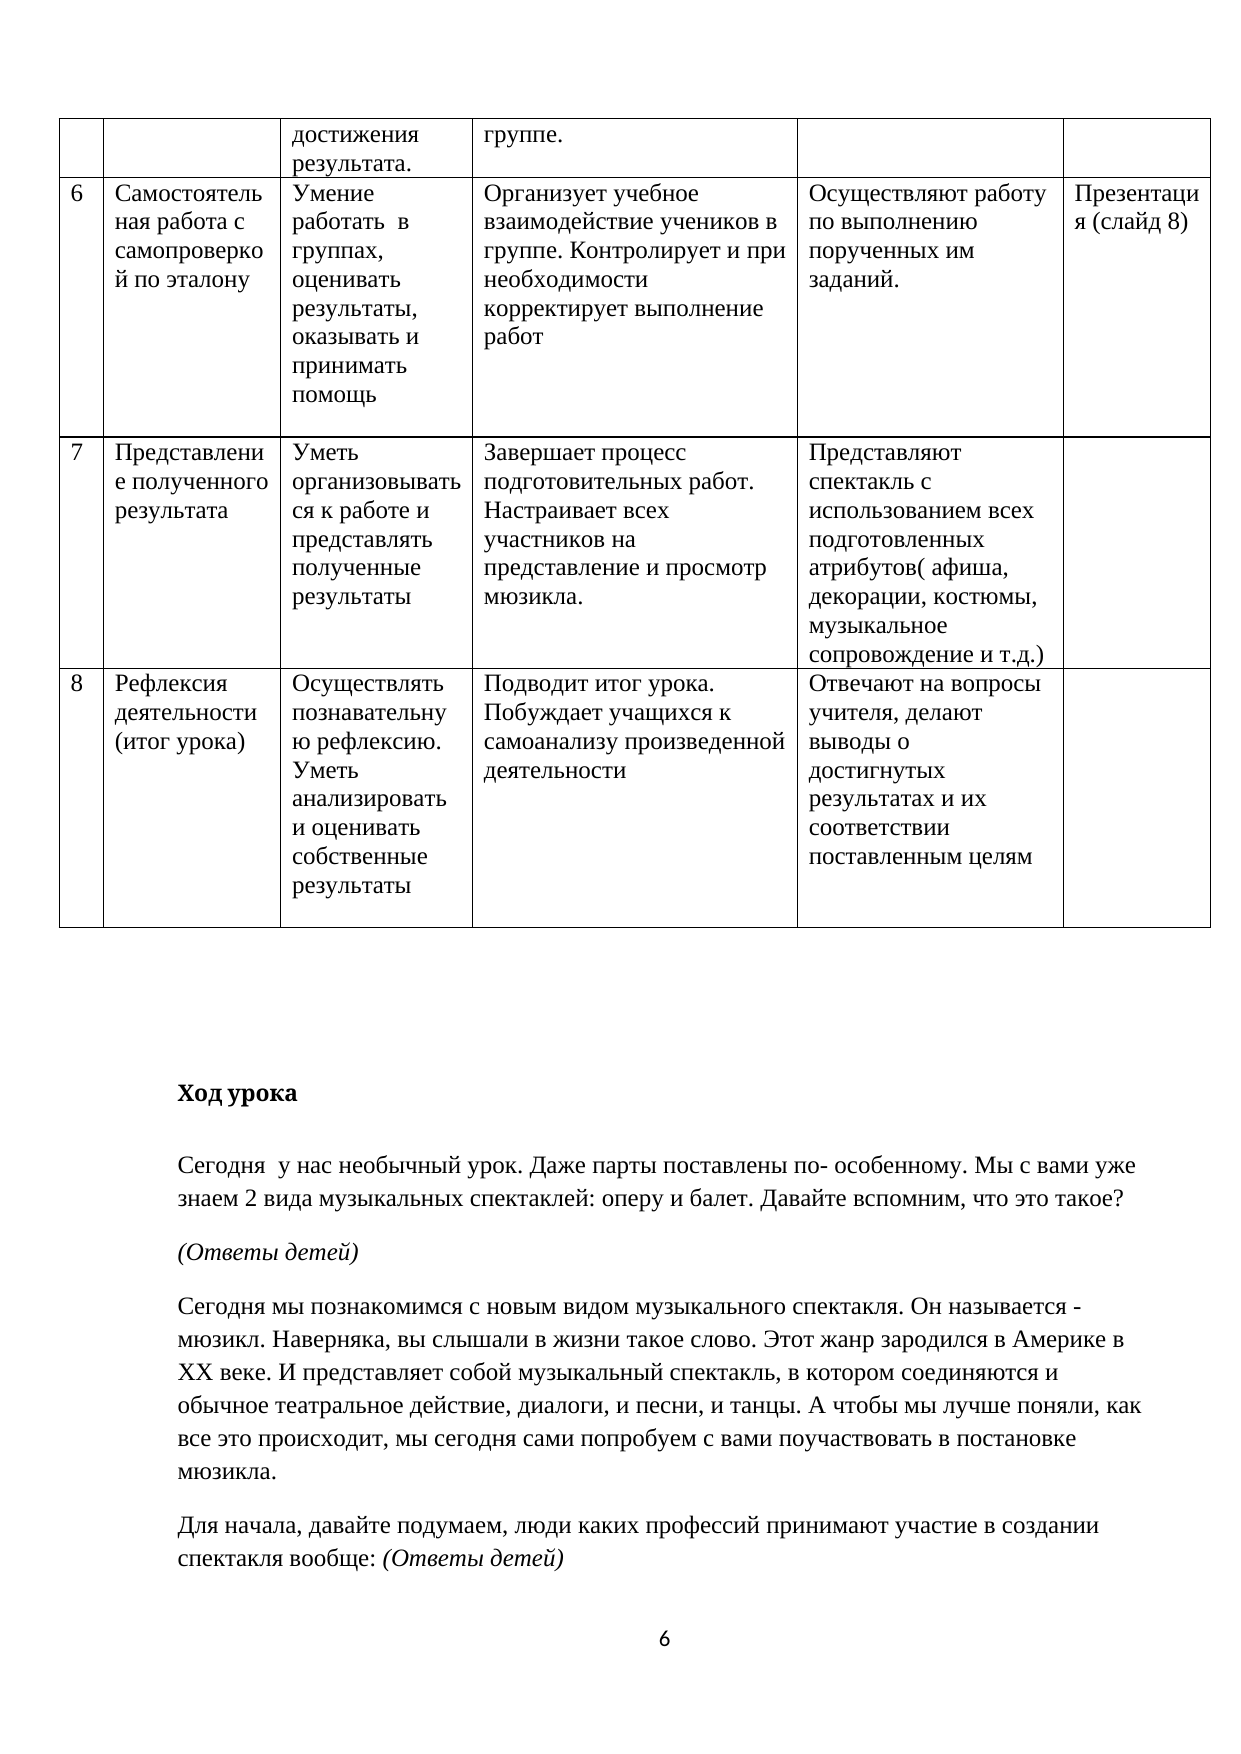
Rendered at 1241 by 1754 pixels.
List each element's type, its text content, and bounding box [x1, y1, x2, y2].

table_cell Завершает процесс подготовительных работ. Настраивает всех участников на представление и просмотр мюзикла. [473, 438, 797, 667]
table_cell Умение работать в группах, оценивать результаты, оказывать и принимать помощь [281, 178, 472, 436]
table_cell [281, 119, 472, 177]
table_cell [1064, 669, 1210, 927]
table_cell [473, 119, 797, 177]
table_cell Представляют спектакль с использованием всех подготовленных атрибутов( афиша, декорации, костюмы, музыкальное сопровождение и т.д.) [798, 438, 1063, 667]
table_cell Самостоятельная работа с самопроверкой по эталону [104, 178, 280, 436]
table_cell 8 [60, 669, 103, 927]
text (Ответы детей) [177, 1237, 1152, 1266]
table_cell Осуществляют работу по выполнению порученных им заданий. [798, 178, 1063, 436]
table_cell Организует учебное взаимодействие учеников в группе. Контролирует и при необходимости корректирует выполнение работ [473, 178, 797, 436]
text Для начала, давайте подумаем, люди каких профессий принимают участие в создании спектакля вообще: (Ответы детей) [177, 1510, 1152, 1571]
table_cell Уметь организовываться к работе и представлять полученные результаты [281, 438, 472, 667]
table_cell 7 [60, 438, 103, 667]
subtitle Ход урока [177, 1081, 1152, 1108]
text Сегодня мы познакомимся с новым видом музыкального спектакля. Он называется - мюзикл. Наверняка, вы слышали в жизни такое слово. Этот жанр зародился в Америке в ХХ веке. И представляет собой музыкальный спектакль, в котором соединяются и обычное театральное действие, диалоги, и песни, и танцы. А чтобы мы лучше поняли, как все это происходит, мы сегодня сами попробуем с вами поучаствовать в постановке мюзикла. [177, 1291, 1152, 1484]
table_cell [104, 119, 280, 177]
table_cell Презентация (слайд 8) [1064, 178, 1210, 436]
table_cell 6 [60, 178, 103, 436]
table_cell Подводит итог урока. Побуждает учащихся к самоанализу произведенной деятельности [473, 669, 797, 927]
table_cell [1064, 119, 1210, 177]
table_cell [1064, 438, 1210, 667]
text Сегодня у нас необычный урок. Даже парты поставлены по- особенному. Мы с вами уже знаем 2 вида музыкальных спектаклей: оперу и балет. Давайте вспомним, что это такое? [177, 1150, 1152, 1212]
table_cell Отвечают на вопросы учителя, делают выводы о достигнутых результатах и их соответствии поставленным целям [798, 669, 1063, 927]
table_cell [798, 119, 1063, 177]
table_cell Представление полученного результата [104, 438, 280, 667]
table_cell Осуществлять познавательную рефлексию. Уметь анализировать и оценивать собственные результаты [281, 669, 472, 927]
table_cell 5 [60, 119, 103, 177]
table_cell Рефлексия деятельности (итог урока) [104, 669, 280, 927]
